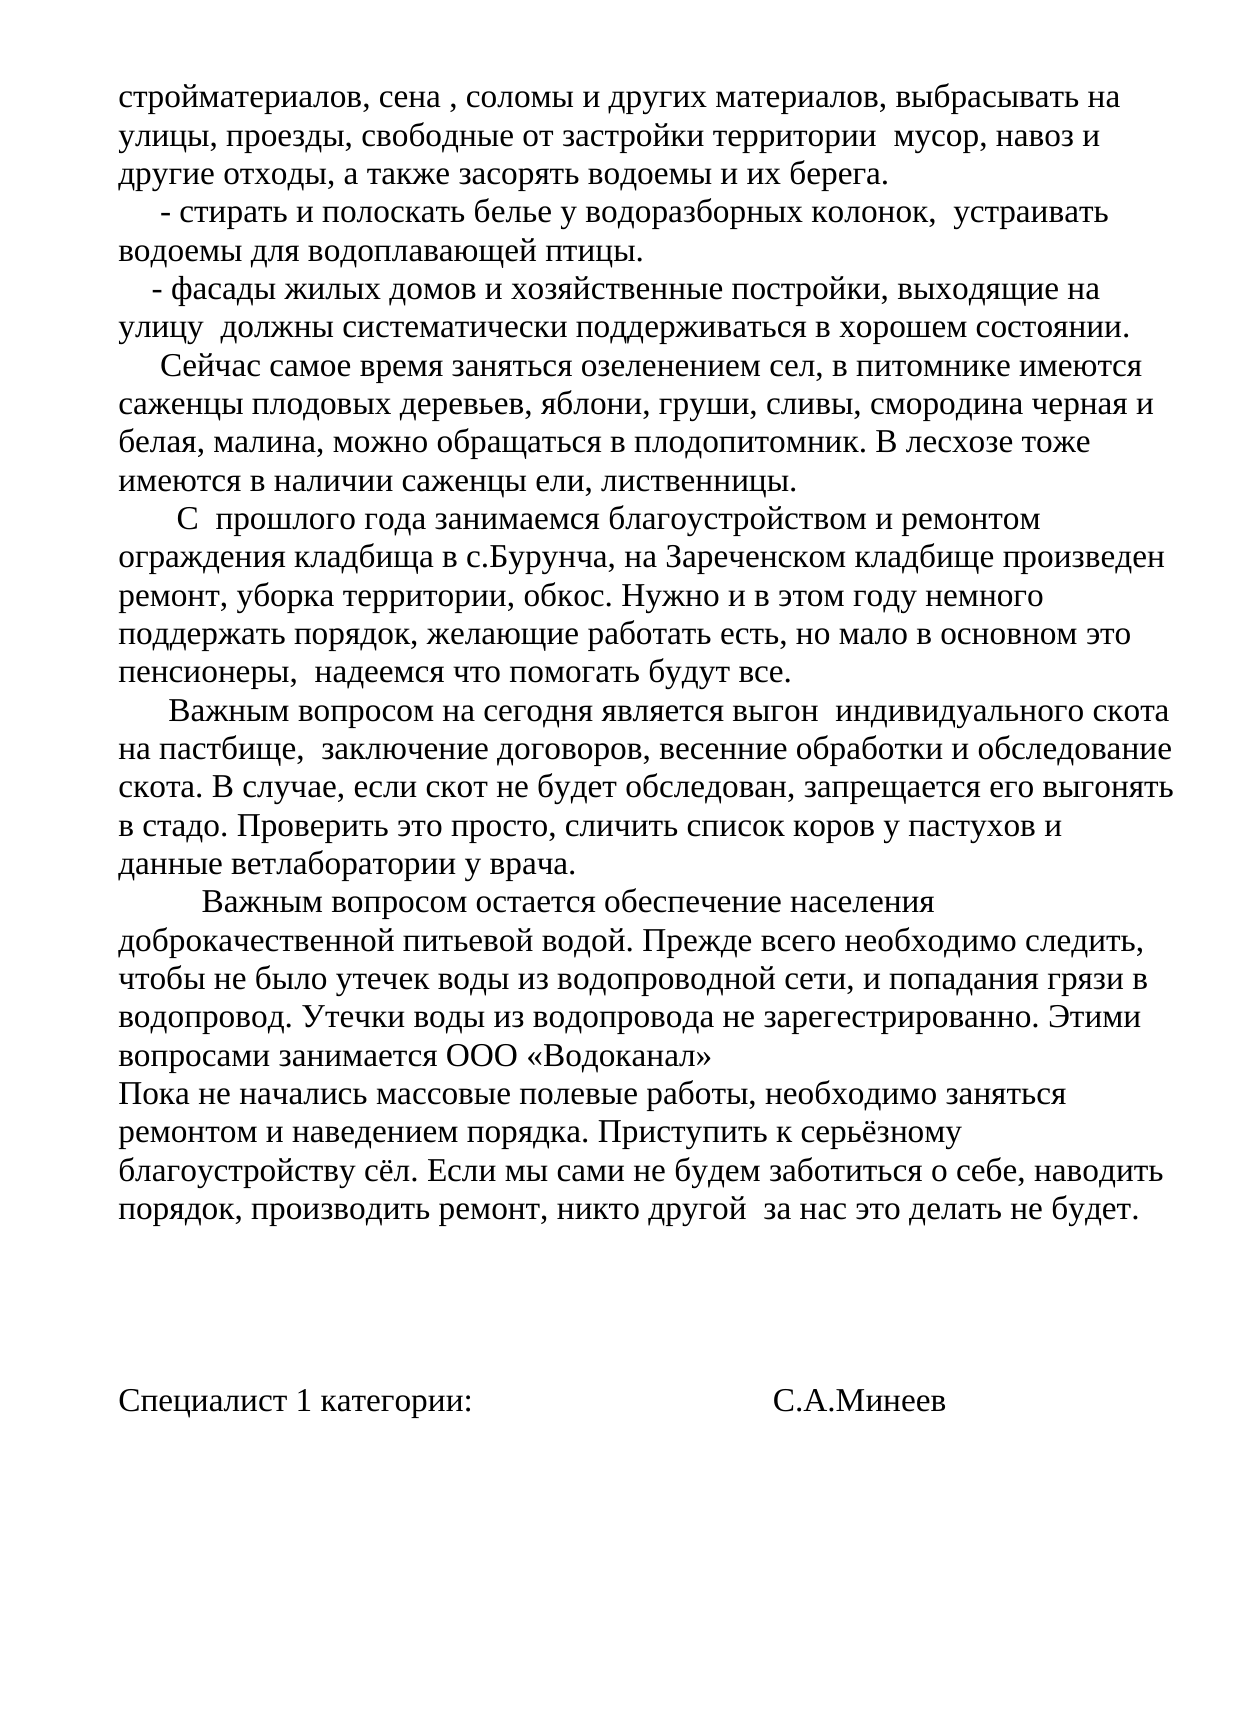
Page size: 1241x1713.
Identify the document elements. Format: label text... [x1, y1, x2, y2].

text Важным вопросом на сегодня является выгон индивидуального скота на пастбище, заключение договоров, весенние обработки и обследование скота. В случае, если скот не будет обследован, запрещается его выгонять в стадо. Проверить это просто, сличить список коров у пастухов и данные ветлаборатории у врача. [118, 690, 1181, 882]
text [118, 77, 1181, 345]
text Специалист 1 категории: С.А.Минеев [118, 1380, 1181, 1418]
text С прошлого года занимаемся благоустройством и ремонтом ограждения кладбища в с.Бурунча, на Зареченском кладбище произведен ремонт, уборка территории, обкос. Нужно и в этом году немного поддержать порядок, желающие работать есть, но мало в основном это пенсионеры, надеемся что помогать будут все. [118, 498, 1181, 690]
text Сейчас самое время заняться озеленением сел, в питомнике имеются саженцы плодовых деревьев, яблони, груши, сливы, смородина черная и белая, малина, можно обращаться в плодопитомник. В лесхозе тоже имеются в наличии саженцы ели, лиственницы. [118, 345, 1181, 498]
text Важным вопросом остается обеспечение населения доброкачественной питьевой водой. Прежде всего необходимо следить, чтобы не было утечек воды из водопроводной сети, и попадания грязи в водопровод. Утечки воды из водопровода не зарегестрированно. Этими вопросами занимается ООО «Водоканал» Пока не начались массовые полевые работы, необходимо заняться ремонтом и наведением порядка. Приступить к серьёзному благоустройству сёл. Если мы сами не будем заботиться о себе, наводить порядок, производить ремонт, никто другой за нас это делать не будет. [118, 882, 1181, 1227]
